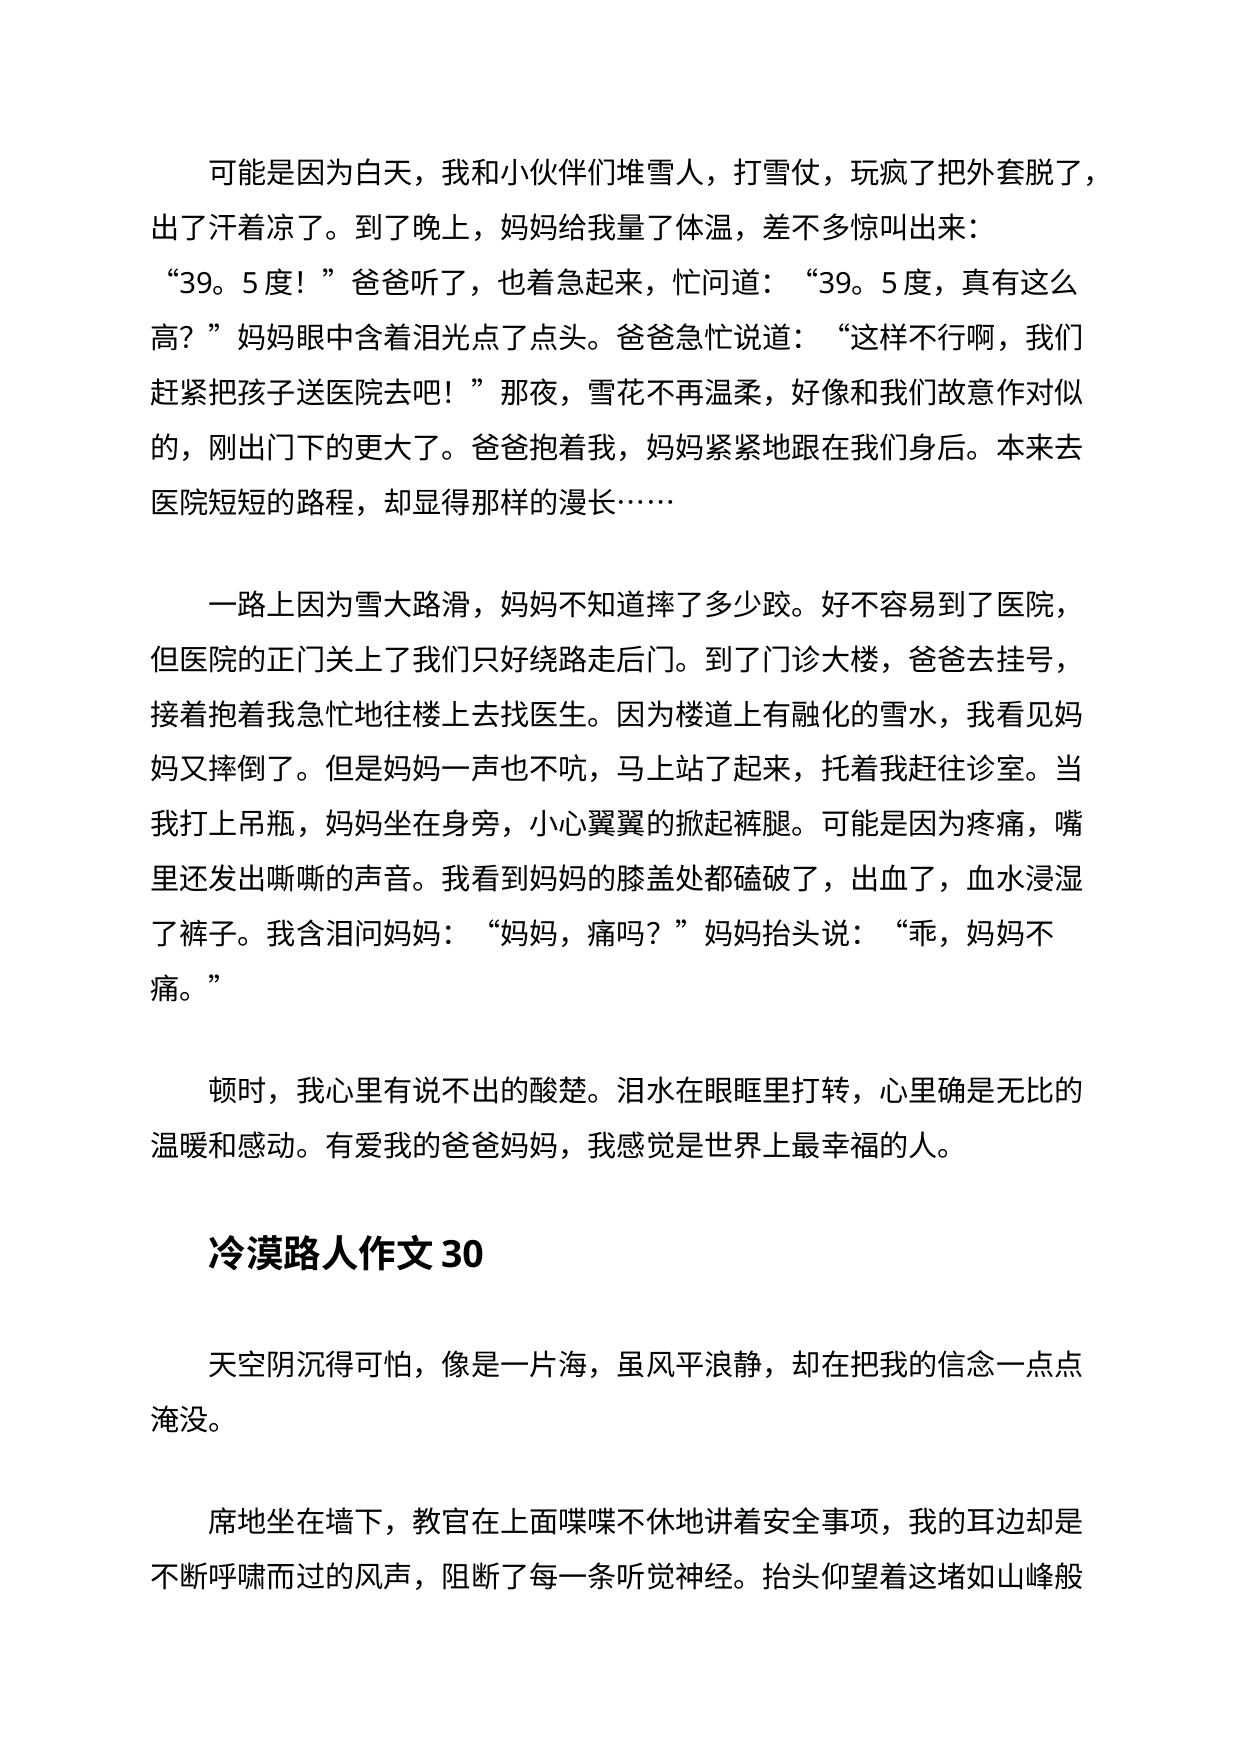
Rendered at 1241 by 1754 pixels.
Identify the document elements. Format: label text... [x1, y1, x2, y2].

text 天空阴沉得可怕，像是一片海，虽风平浪静，却在把我的信念一点点淹没。 [150, 1342, 1090, 1439]
text 顿时，我心里有说不出的酸楚。泪水在眼眶里打转，心里确是无比的温暖和感动。有爱我的爸爸妈妈，我感觉是世界上最幸福的人。 [150, 1067, 1090, 1164]
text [150, 1498, 1090, 1595]
text 冷漠路人作文30 [150, 1224, 1090, 1278]
text 一路上因为雪大路滑，妈妈不知道摔了多少跤。好不容易到了医院，但医院的正门关上了我们只好绕路走后门。到了门诊大楼，爸爸去挂号，接着抱着我急忙地往楼上去找医生。因为楼道上有融化的雪水，我看见妈妈又摔倒了。但是妈妈一声也不吭，马上站了起来，托着我赶往诊室。当我打上吊瓶，妈妈坐在身旁，小心翼翼的掀起裤腿。可能是因为疼痛，嘴里还发出嘶嘶的声音。我看到妈妈的膝盖处都磕破了，出血了，血水浸湿了裤子。我含泪问妈妈：“妈妈，痛吗？”妈妈抬头说：“乖，妈妈不痛。” [150, 581, 1090, 1008]
text 可能是因为白天，我和小伙伴们堆雪人，打雪仗，玩疯了把外套脱了，出了汗着凉了。到了晚上，妈妈给我量了体温，差不多惊叫出来：“39。5度！”爸爸听了，也着急起来，忙问道：“39。5度，真有这么高？”妈妈眼中含着泪光点了点头。爸爸急忙说道：“这样不行啊，我们赶紧把孩子送医院去吧！”那夜，雪花不再温柔，好像和我们故意作对似的，刚出门下的更大了。爸爸抱着我，妈妈紧紧地跟在我们身后。本来去医院短短的路程，却显得那样的漫长…… [150, 150, 1090, 522]
